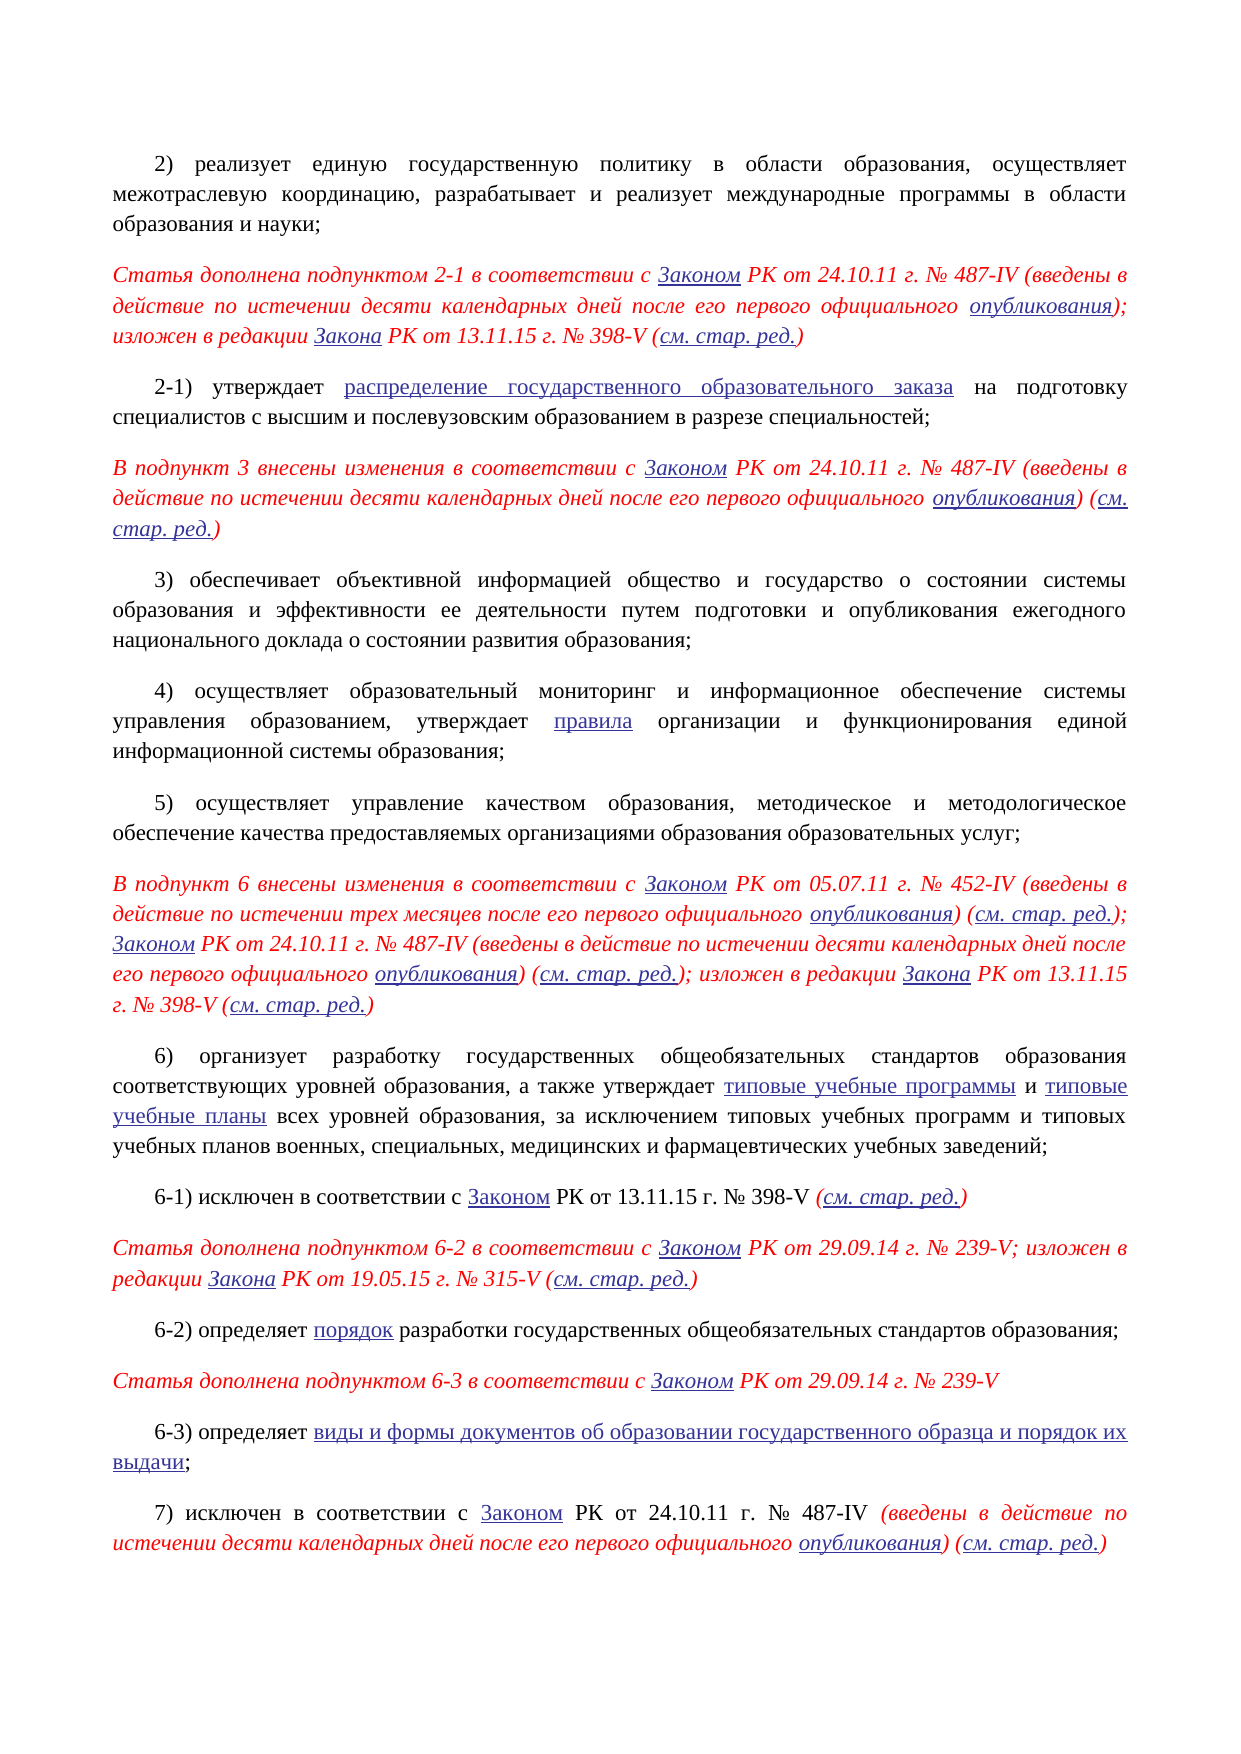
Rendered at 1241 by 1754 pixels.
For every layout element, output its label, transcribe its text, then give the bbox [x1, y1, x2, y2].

text В подпункт 6 внесены изменения в соответствии с Законом РК от 05.07.11 г. № 452-IV (введены в действие по истечении трех месяцев после его первого официального опубликования) (см. стар. ред.); 3аконом РК от 24.10.11 г. № 487-IV (введены в действие по истечении десяти календарных дней после его первого официального опубликования) (см. стар. ред.); изложен в редакции Закона РК от 13.11.15 г. № 398-V (см. стар. ред.) [112, 870, 1128, 1017]
text 5) осуществляет управление качеством образования, методическое и методологическое обеспечение качества предоставляемых организациями образования образовательных услуг; [112, 788, 1128, 845]
text 2-1) утверждает распределение государственного образовательного заказа на подготовку специалистов с высшим и послевузовским образованием в разрезе специальностей; [112, 373, 1128, 429]
text 6) организует разработку государственных общеобязательных стандартов образования соответствующих уровней образования, а также утверждает типовые учебные программы и типовые учебные планы всех уровней образования, за исключением типовых учебных программ и типовых учебных планов военных, специальных, медицинских и фармацевтических учебных заведений; [112, 1042, 1128, 1159]
text 3) обеспечивает объективной информацией общество и государство о состоянии системы образования и эффективности ее деятельности путем подготовки и опубликования ежегодного национального доклада о состоянии развития образования; [112, 566, 1128, 652]
text 7) исключен в соответствии с 3аконом РК от 24.10.11 г. № 487-IV (введены в действие по истечении десяти календарных дней после его первого официального опубликования) (см. стар. ред.) [112, 1499, 1128, 1556]
text 6-3) определяет виды и формы документов об образовании государственного образца и порядок их выдачи; [112, 1418, 1128, 1474]
text 6-2) определяет порядок разработки государственных общеобязательных стандартов образования; [112, 1316, 1128, 1342]
text Статья дополнена подпунктом 2-1 в соответствии с 3аконом РК от 24.10.11 г. № 487-IV (введены в действие по истечении десяти календарных дней после его первого официального опубликования); изложен в редакции Закона РК от 13.11.15 г. № 398-V (см. стар. ред.) [112, 261, 1128, 348]
text 4) осуществляет образовательный мониторинг и информационное обеспечение системы управления образованием, утверждает правила организации и функционирования единой информационной системы образования; [112, 677, 1128, 764]
text Статья дополнена подпунктом 6-2 в соответствии с Законом РК от 29.09.14 г. № 239-V; изложен в редакции Закона РК от 19.05.15 г. № 315-V (см. стар. ред.) [112, 1234, 1128, 1291]
text В подпункт 3 внесены изменения в соответствии с 3аконом РК от 24.10.11 г. № 487-IV (введены в действие по истечении десяти календарных дней после его первого официального опубликования) (см. стар. ред.) [112, 454, 1128, 541]
text 2) реализует единую государственную политику в области образования, осуществляет межотраслевую координацию, разрабатывает и реализует международные программы в области образования и науки; [112, 150, 1128, 237]
text Статья дополнена подпунктом 6-3 в соответствии с Законом РК от 29.09.14 г. № 239-V [112, 1367, 1128, 1393]
text 6-1) исключен в соответствии с Законом РК от 13.11.15 г. № 398-V (см. стар. ред.) [112, 1183, 1128, 1210]
